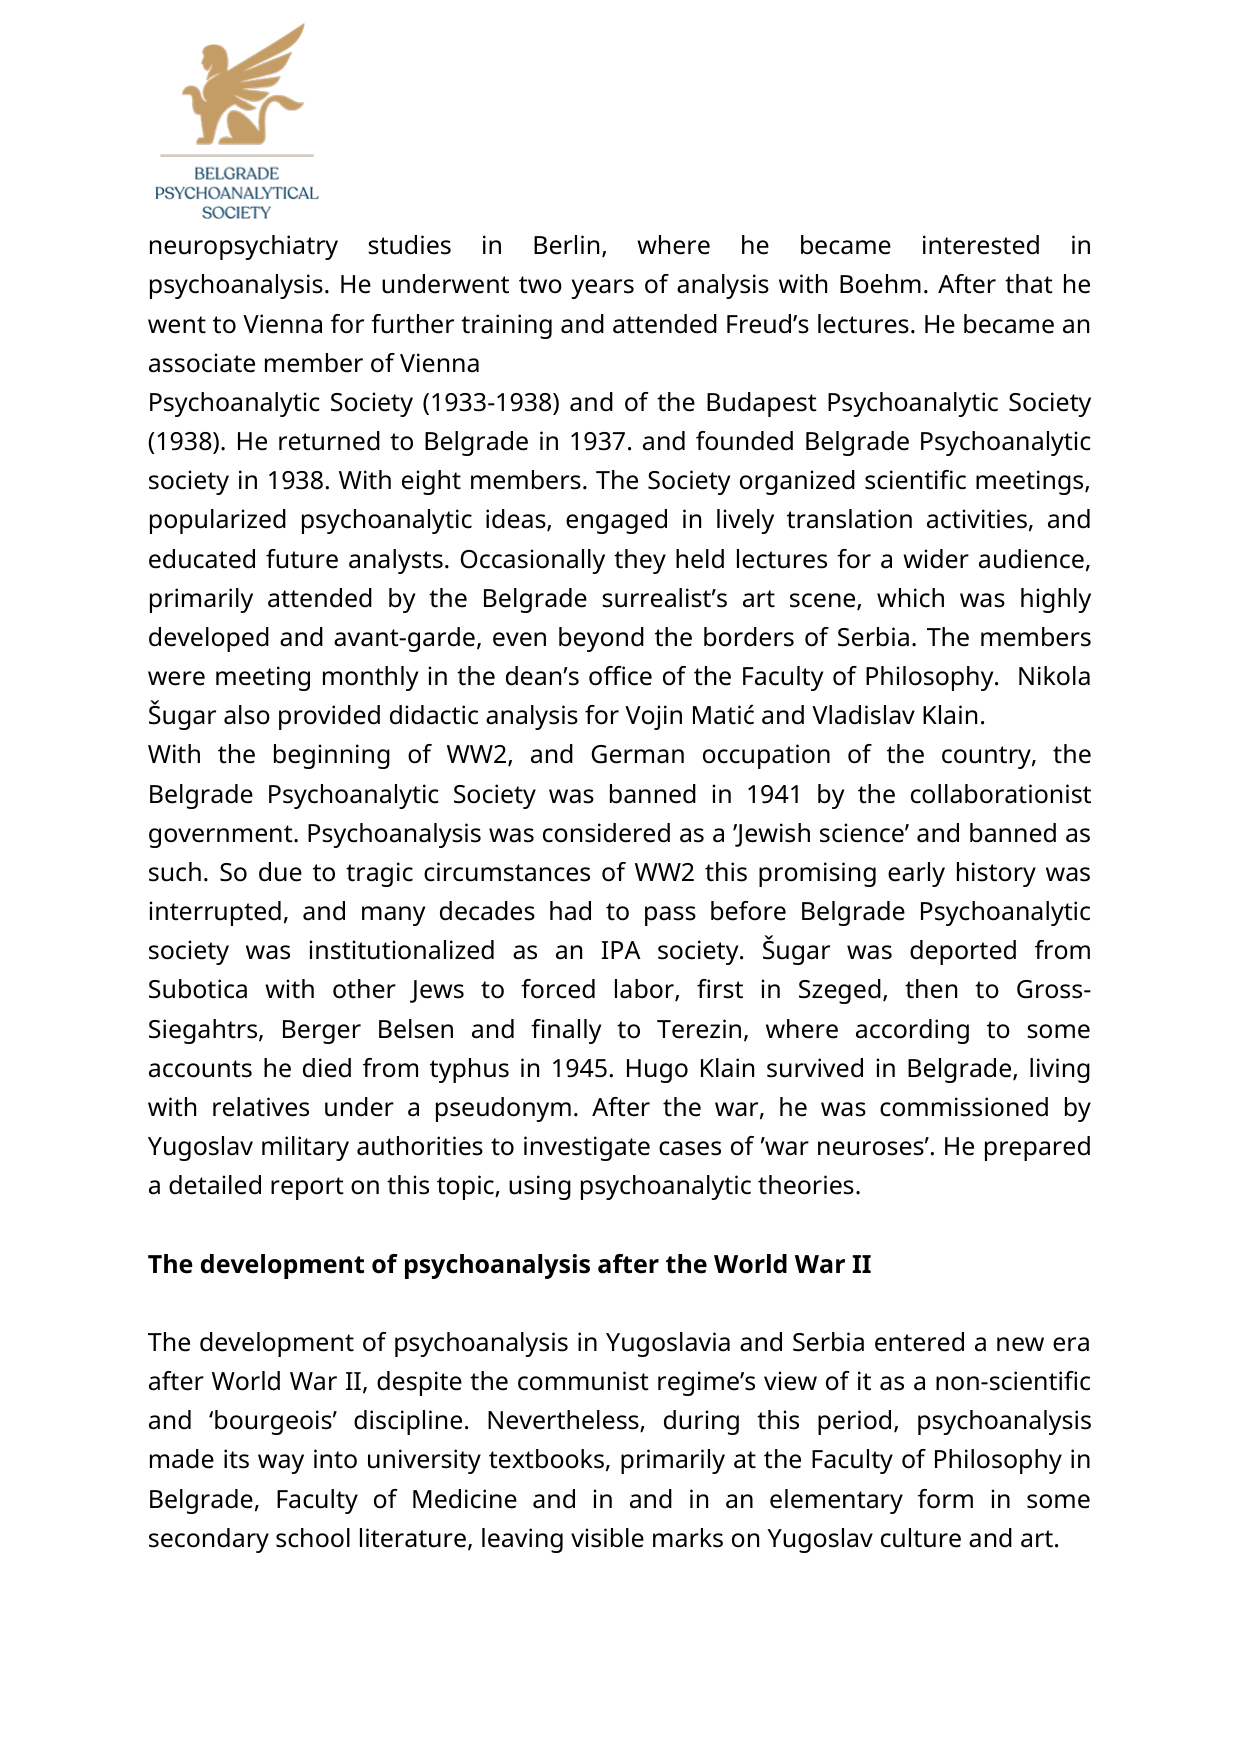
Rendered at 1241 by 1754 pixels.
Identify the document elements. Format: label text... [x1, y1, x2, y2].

text The development of psychoanalysis in Yugoslavia and Serbia entered a new era after World War II, despite the communist regime’s view of it as a non-scientific and ‘bourgeois’ discipline. Nevertheless, during this period, psychoanalysis made its way into university textbooks, primarily at the Faculty of Philosophy in Belgrade, Faculty of Medicine and in and in an elementary form in some secondary school literature, leaving visible marks on Yugoslav culture and art. [148, 1325, 1093, 1554]
text With the beginning of WW2, and German occupation of the country, the Belgrade Psychoanalytic Society was banned in 1941 by the collaborationist government. Psychoanalysis was considered as a ’Jewish science’ and banned as such. So due to tragic circumstances of WW2 this promising early history was interrupted, and many decades had to pass before Belgrade Psychoanalytic society was institutionalized as an IPA society. Šugar was deported from Subotica with other Jews to forced labor, first in Szeged, then to Gross- Siegahtrs, Berger Belsen and finally to Terezin, where according to some accounts he died from typhus in 1945. Hugo Klain survived in Belgrade, living with relatives under a pseudonym. After the war, he was commissioned by Yugoslav military authorities to investigate cases of ’war neuroses’. He prepared a detailed report on this topic, using psychoanalytic theories. [148, 737, 1093, 1202]
text Psychoanalytic Society (1933-1938) and of the Budapest Psychoanalytic Society (1938). He returned to Belgrade in 1937. and founded Belgrade Psychoanalytic society in 1938. With eight members. The Society organized scientific meetings, popularized psychoanalytic ideas, engaged in lively translation activities, and educated future analysts. Occasionally they held lectures for a wider audience, primarily attended by the Belgrade surrealist’s art scene, which was highly developed and avant-garde, even beyond the borders of Serbia. The members were meeting monthly in the dean’s office of the Faculty of Philosophy. Nikola Šugar also provided didactic analysis for Vojin Matić and Vladislav Klain. [148, 385, 1093, 732]
text The development of psychoanalysis after the World War II [148, 1246, 1093, 1280]
picture [147, 15, 327, 228]
